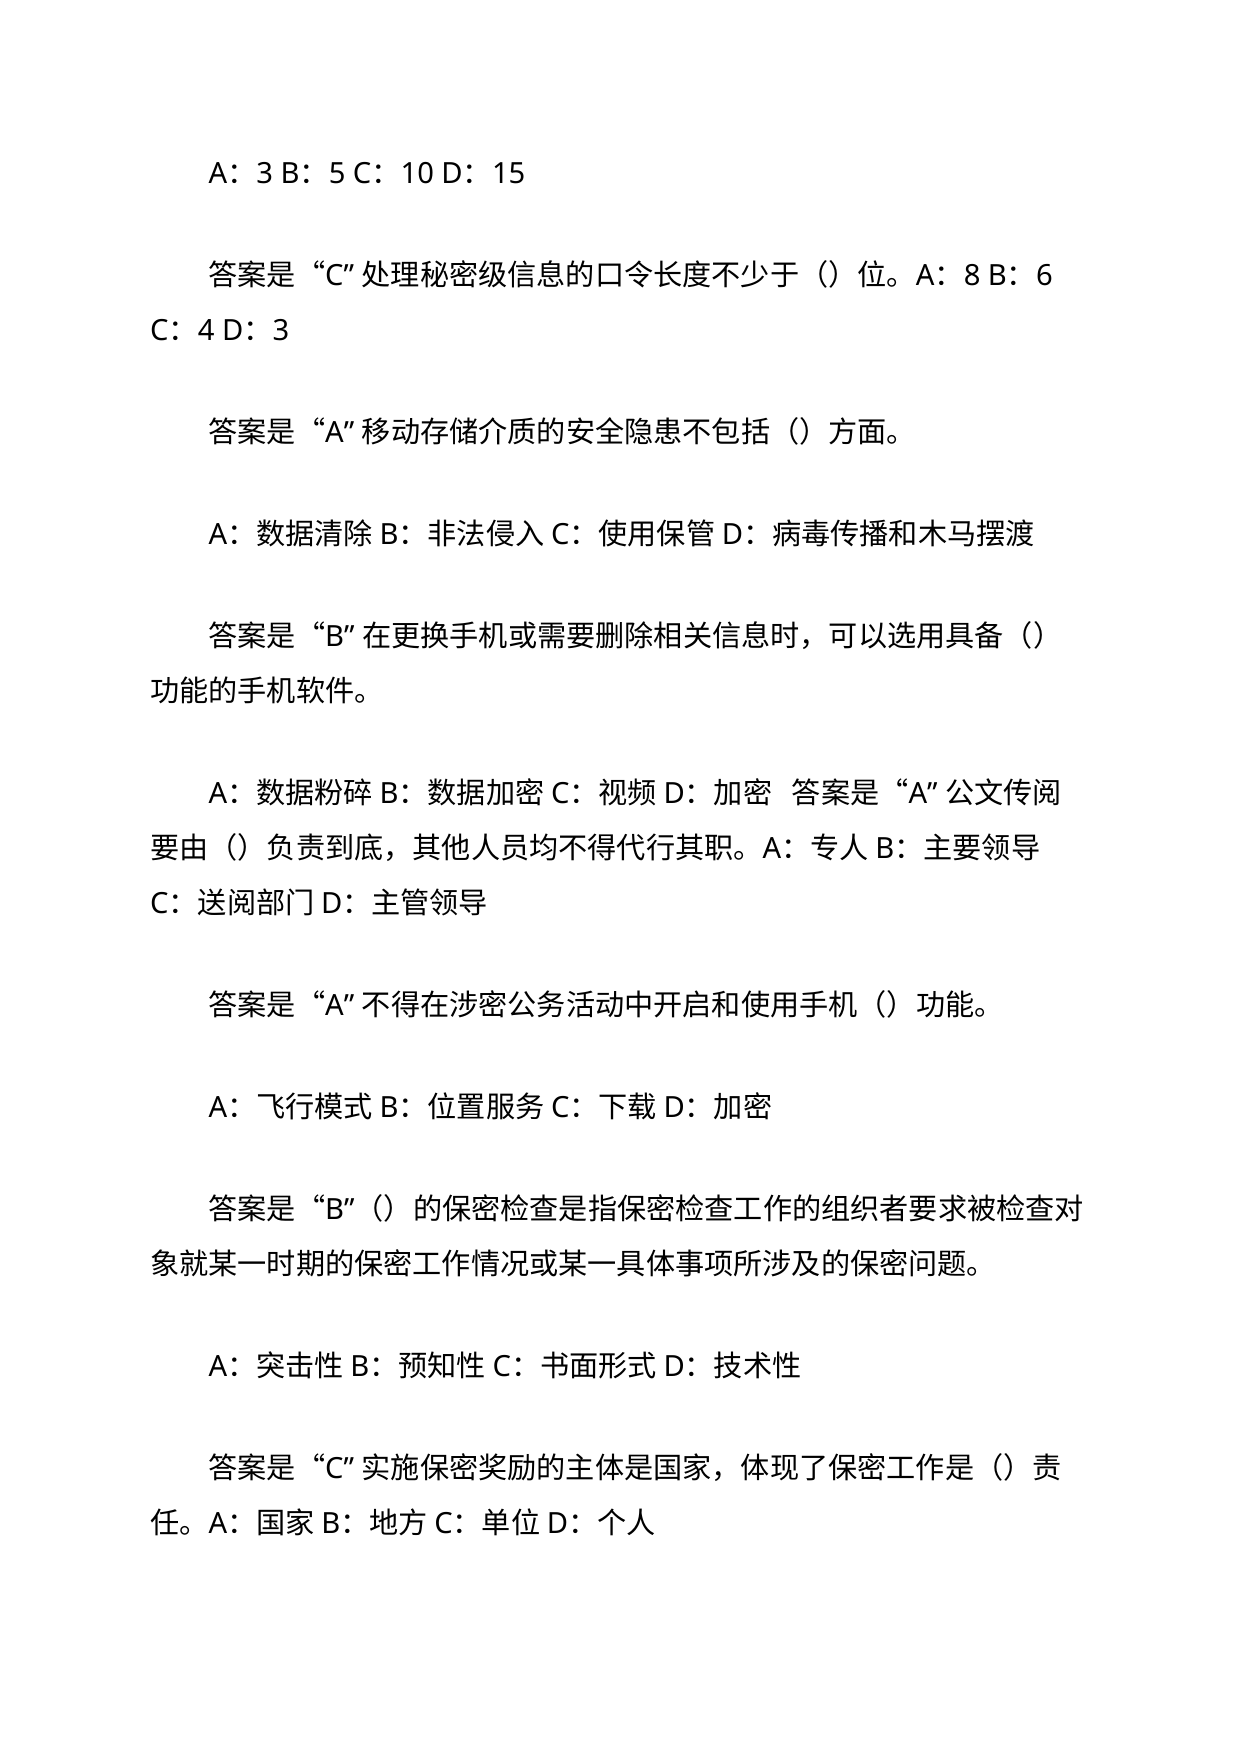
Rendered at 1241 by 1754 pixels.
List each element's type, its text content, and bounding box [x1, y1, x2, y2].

text A：飞行模式 B：位置服务 C：下载 D：加密 [150, 1084, 1090, 1126]
text A：突击性 B：预知性 C：书面形式 D：技术性 [150, 1342, 1090, 1385]
text 答案是“B” 在更换手机或需要删除相关信息时，可以选用具备（）功能的手机软件。 [150, 613, 1090, 710]
text 答案是“B”（）的保密检查是指保密检查工作的组织者要求被检查对象就某一时期的保密工作情况或某一具体事项所涉及的保密问题。 [150, 1186, 1090, 1283]
text A：数据粉碎 B：数据加密 C：视频 D：加密 答案是“A” 公文传阅要由（）负责到底，其他人员均不得代行其职。A：专人 B：主要领导 C：送阅部门 D：主管领导 [150, 770, 1090, 922]
text A：3 B：5 C：10 D：15 [150, 150, 1090, 192]
text 答案是“A” 移动存储介质的安全隐患不包括（）方面。 [150, 409, 1090, 451]
text 答案是“A” 不得在涉密公务活动中开启和使用手机（）功能。 [150, 982, 1090, 1024]
text 答案是“C” 处理秘密级信息的口令长度不少于（）位。A：8 B：6 C：4 D：3 [150, 252, 1090, 349]
text A：数据清除 B：非法侵入 C：使用保管 D：病毒传播和木马摆渡 [150, 511, 1090, 553]
text 答案是“C” 实施保密奖励的主体是国家，体现了保密工作是（）责任。A：国家 B：地方 C：单位 D：个人 [150, 1444, 1090, 1542]
